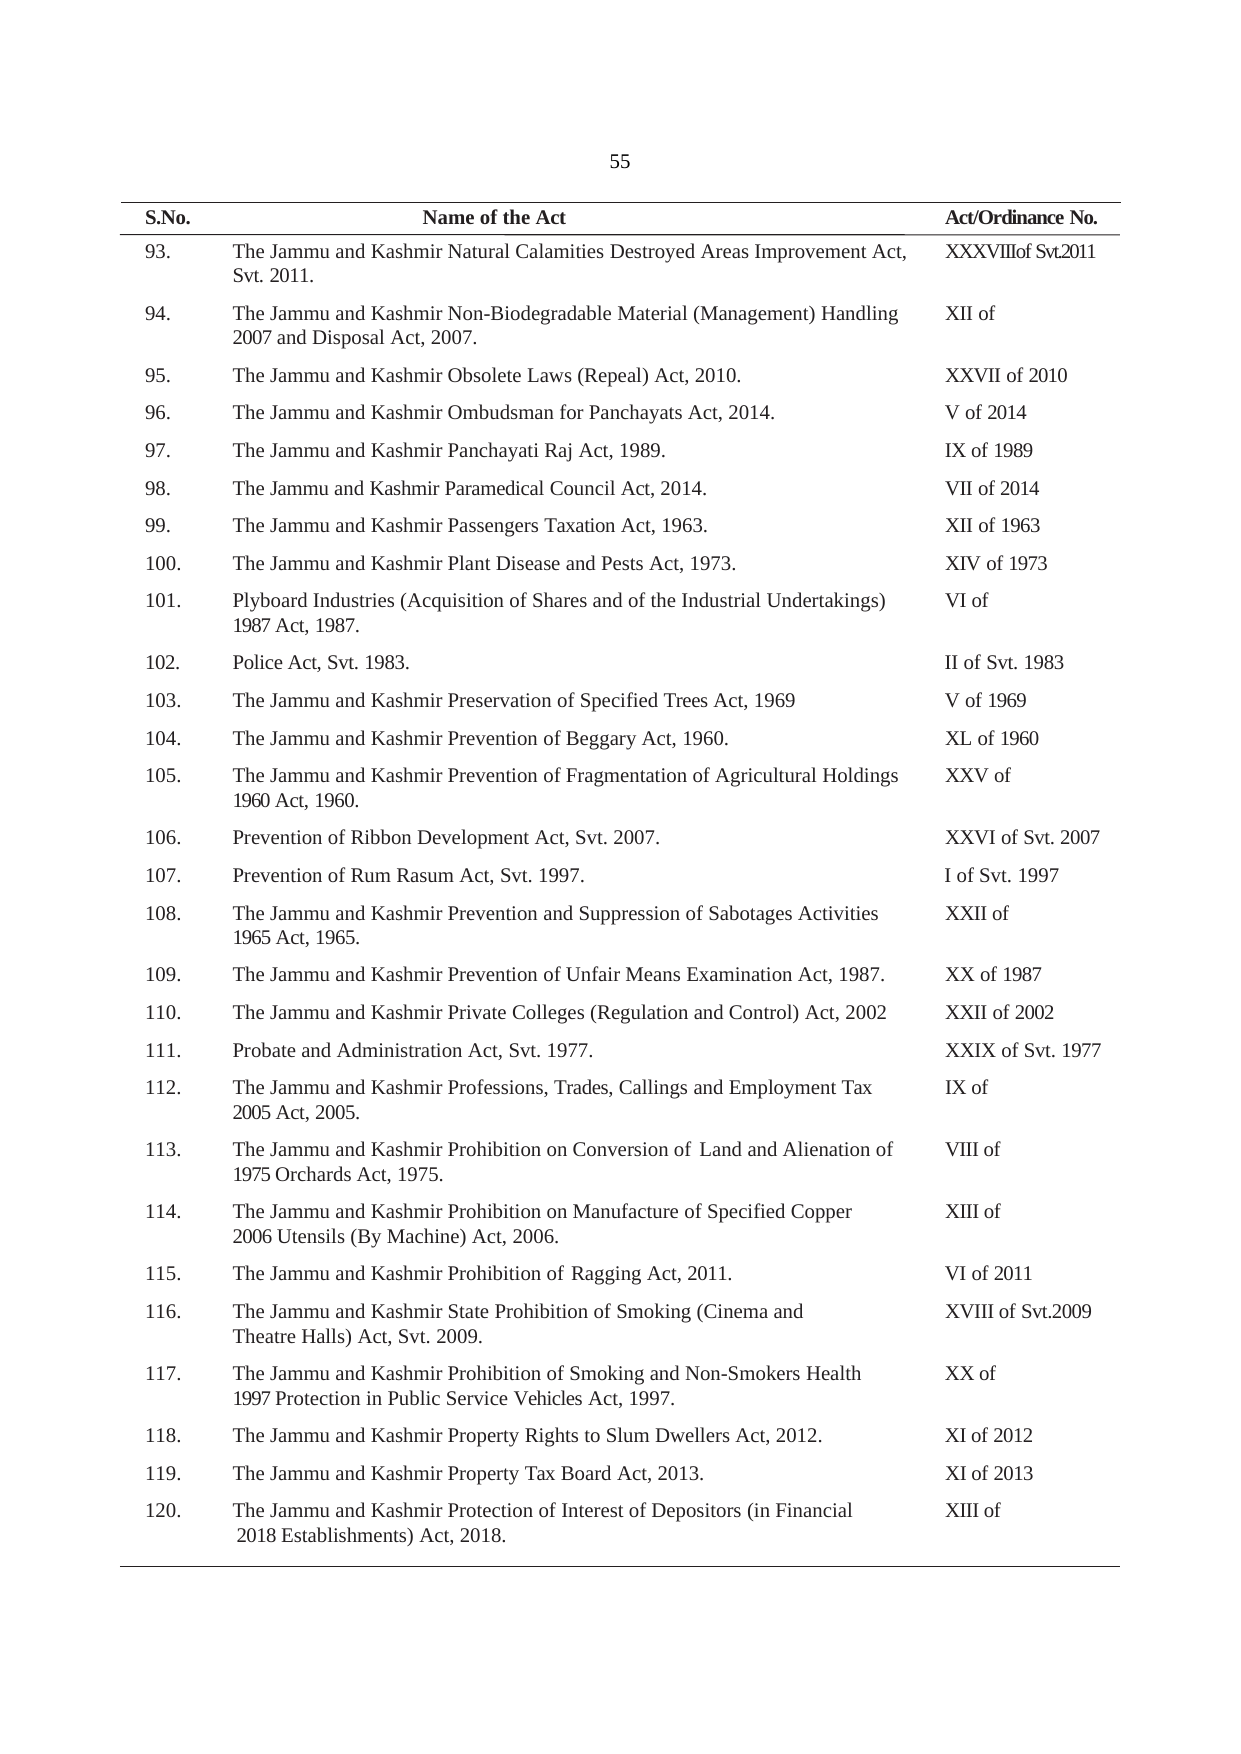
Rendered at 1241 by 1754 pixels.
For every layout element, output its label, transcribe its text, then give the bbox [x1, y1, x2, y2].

list The Jammu and Kashmir Professions, Trades, Callings and Employment Tax IX of 2005 Act, 2005. [145, 1075, 1030, 1124]
list The Jammu and Kashmir Prevention of Unfair Means Examination Act, 1987. XX of 1987 [145, 962, 1171, 986]
list The Jammu and Kashmir Passengers Taxation Act, 1963. XII of 1963 [145, 513, 1171, 537]
list The Jammu and Kashmir Panchayati Raj Act, 1989. IX of 1989 [145, 438, 1171, 462]
list The Jammu and Kashmir Prohibition on Conversion of Land and Alienation of VIII of 1975 Orchards Act, 1975. [145, 1137, 1041, 1186]
list The Jammu and Kashmir Prohibition of Ragging Act, 2011. VI of 2011 [145, 1261, 1171, 1285]
list The Jammu and Kashmir Non-Biodegradable Material (Management) Handling XII of 2007 and Disposal Act, 2007. [145, 301, 1036, 349]
list The Jammu and Kashmir State Prohibition of Smoking (Cinema and XVIII of Svt.2009 Theatre Halls) Act, Svt. 2009. [145, 1299, 1092, 1348]
list The Jammu and Kashmir Plant Disease and Pests Act, 1973. XIV of 1973 [145, 551, 1171, 575]
list The Jammu and Kashmir Prevention of Fragmentation of Agricultural Holdings XXV of 1960 Act, 1960. [145, 763, 1049, 812]
list The Jammu and Kashmir Ombudsman for Panchayats Act, 2014. V of 2014 [145, 400, 1171, 424]
list Prevention of Ribbon Development Act, Svt. 2007. XXVI of Svt. 2007 [145, 825, 1171, 849]
list The Jammu and Kashmir Protection of Interest of Depositors (in Financial XIII of 2018 Establishments) Act, 2018. [145, 1498, 1042, 1547]
list The Jammu and Kashmir Prohibition on Manufacture of Specified Copper XIII of 2006 Utensils (By Machine) Act, 2006. [145, 1199, 1042, 1248]
list The Jammu and Kashmir Prohibition of Smoking and Non-Smokers Health XX of 1997 Protection in Public Service Vehicles Act, 1997. [145, 1361, 1037, 1410]
subtitle S.No. Name of the Act Act/Ordinance No. [145, 205, 1171, 229]
list The Jammu and Kashmir Prevention and Suppression of Sabotages Activities XXII of 1965 Act, 1965. [145, 900, 1049, 949]
list The Jammu and Kashmir Private Colleges (Regulation and Control) Act, 2002 XXII of 2002 [145, 1000, 1171, 1024]
list Plyboard Industries (Acquisition of Shares and of the Industrial Undertakings) VI of 1987 Act, 1987. [145, 588, 1028, 637]
list The Jammu and Kashmir Property Tax Board Act, 2013. XI of 2013 [145, 1461, 1171, 1485]
list Police Act, Svt. 1983. II of Svt. 1983 [145, 650, 1171, 674]
list The Jammu and Kashmir Prevention of Beggary Act, 1960. XL of 1960 [145, 726, 1171, 749]
list The Jammu and Kashmir Paramedical Council Act, 2014. VII of 2014 [145, 475, 1171, 499]
list Prevention of Rum Rasum Act, Svt. 1997. I of Svt. 1997 [145, 863, 1171, 887]
list The Jammu and Kashmir Preservation of Specified Trees Act, 1969 V of 1969 [145, 688, 1171, 712]
list Probate and Administration Act, Svt. 1977. XXIX of Svt. 1977 [145, 1038, 1171, 1062]
list The Jammu and Kashmir Natural Calamities Destroyed Areas Improvement Act, XXXVIIIof Svt.2011 Svt. 2011. [145, 232, 1097, 287]
list The Jammu and Kashmir Obsolete Laws (Repeal) Act, 2010. XXVII of 2010 [145, 363, 1171, 387]
list The Jammu and Kashmir Property Rights to Slum Dwellers Act, 2012. XI of 2012 [145, 1423, 1171, 1447]
